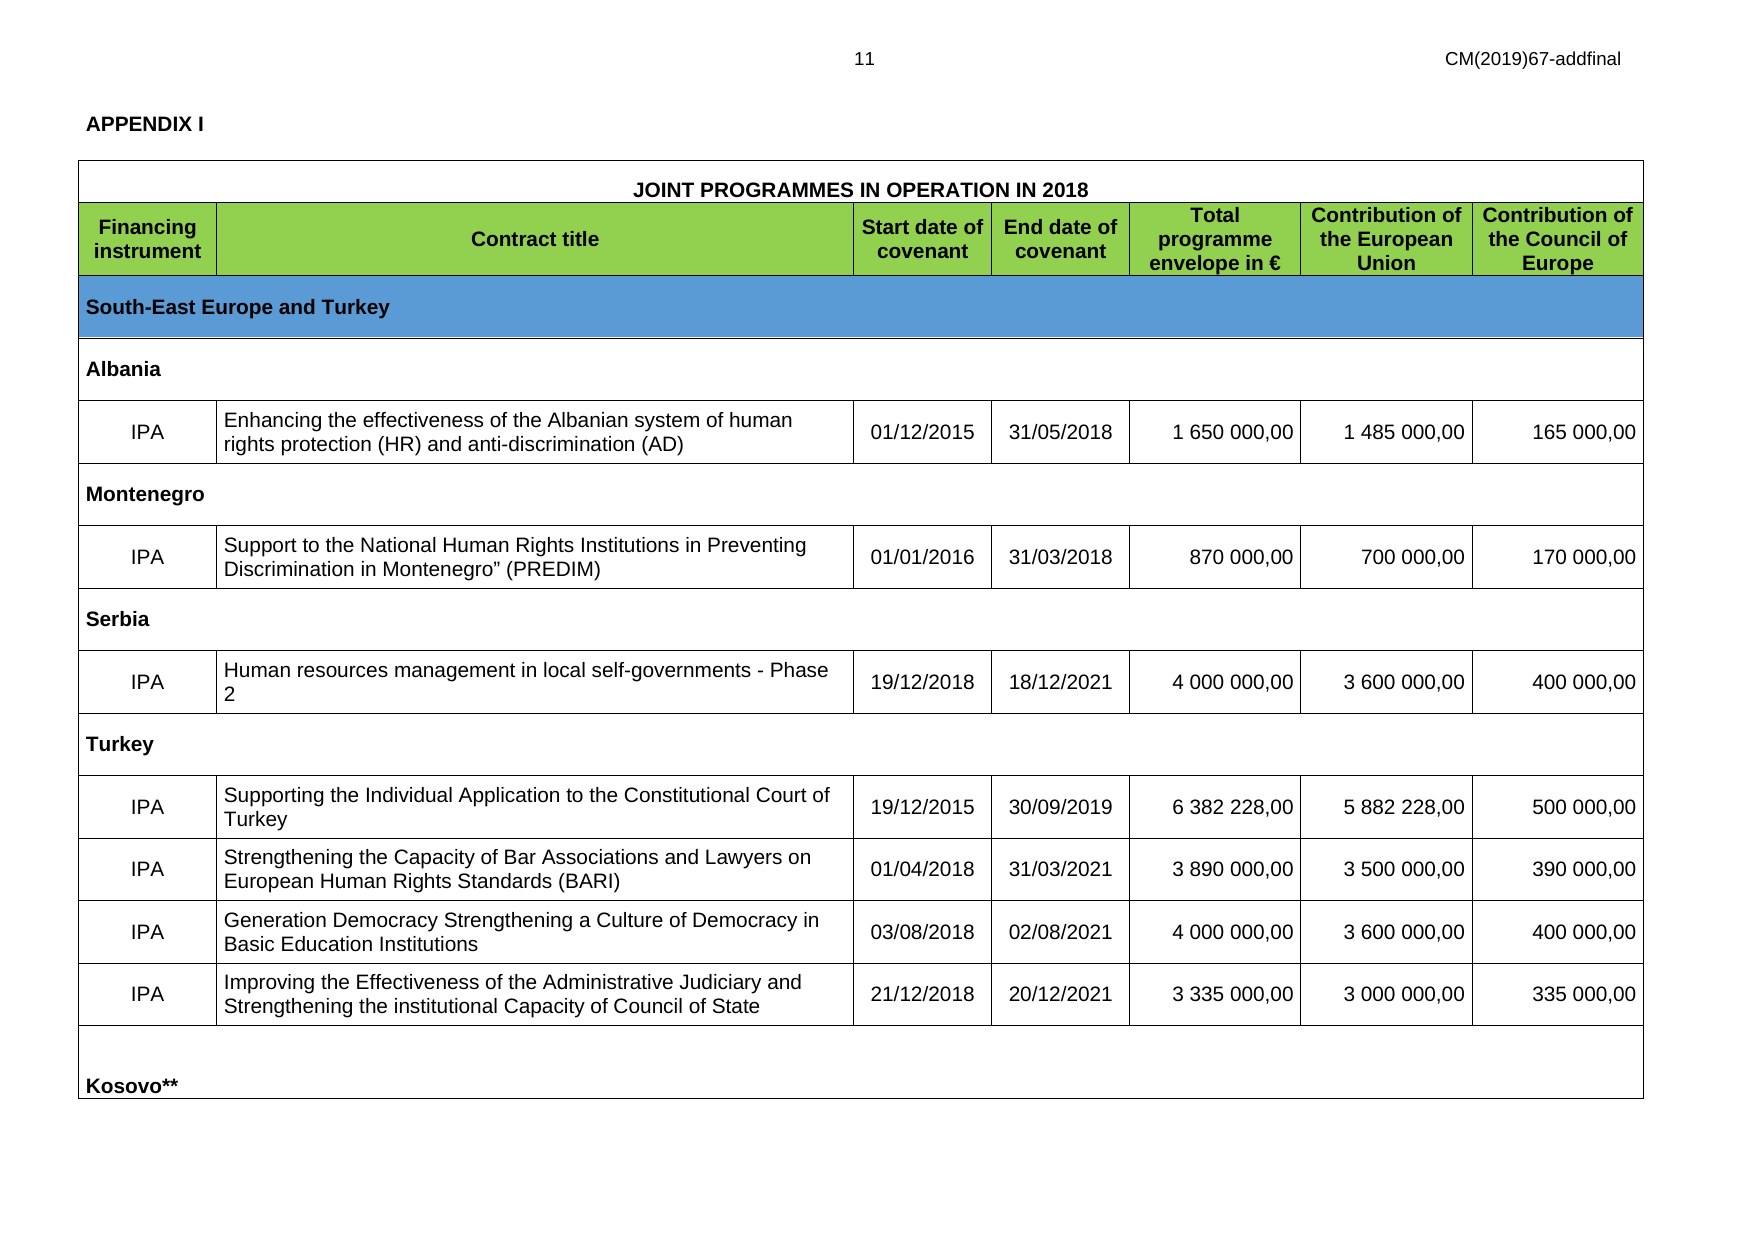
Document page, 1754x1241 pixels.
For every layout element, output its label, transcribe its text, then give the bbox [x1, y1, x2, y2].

table_cell IPA [79, 401, 216, 462]
table_cell Contract title [217, 203, 853, 275]
table_cell 02/08/2021 [992, 901, 1129, 962]
table_cell Albania [79, 339, 1643, 400]
table_cell Contribution of the Council of Europe [1473, 203, 1643, 275]
table_cell 03/08/2018 [854, 901, 991, 962]
table_cell 18/12/2021 [992, 651, 1129, 712]
table_cell Montenegro [79, 464, 1643, 525]
table_cell 335 000,00 [1473, 964, 1643, 1025]
table_cell Financing instrument [79, 203, 216, 275]
table_cell 01/01/2016 [854, 526, 991, 587]
table_cell 3 600 000,00 [1301, 651, 1472, 712]
table_cell Turkey [79, 714, 1643, 775]
table_cell IPA [79, 839, 216, 900]
table_cell 19/12/2018 [854, 651, 991, 712]
table_cell IPA [79, 526, 216, 587]
table_cell IPA [79, 651, 216, 712]
table_cell 01/04/2018 [854, 839, 991, 900]
table_cell 700 000,00 [1301, 526, 1472, 587]
table_cell Serbia [79, 589, 1643, 650]
table_cell Contribution of the European Union [1301, 203, 1472, 275]
table_cell 1 485 000,00 [1301, 401, 1472, 462]
table_cell 500 000,00 [1473, 776, 1643, 837]
table_cell 3 600 000,00 [1301, 901, 1472, 962]
table_cell 165 000,00 [1473, 401, 1643, 462]
table_cell South-East Europe and Turkey [79, 276, 1643, 337]
table_cell 1 650 000,00 [1130, 401, 1300, 462]
table_cell IPA [79, 901, 216, 962]
table_cell Generation Democracy Strengthening a Culture of Democracy in Basic Education Institutions [217, 901, 853, 962]
table_cell 01/12/2015 [854, 401, 991, 462]
table_cell 6 382 228,00 [1130, 776, 1300, 837]
table_cell 20/12/2021 [992, 964, 1129, 1025]
table_cell 3 000 000,00 [1301, 964, 1472, 1025]
table_cell 4 000 000,00 [1130, 901, 1300, 962]
table_cell Human resources management in local self-governments - Phase 2 [217, 651, 853, 712]
table_cell Improving the Effectiveness of the Administrative Judiciary and Strengthening the institutional Capacity of Council of State [217, 964, 853, 1025]
table_cell 870 000,00 [1130, 526, 1300, 587]
table_cell End date of covenant [992, 203, 1129, 275]
table_cell Supporting the Individual Application to the Constitutional Court of Turkey [217, 776, 853, 837]
table_cell 3 890 000,00 [1130, 839, 1300, 900]
table_cell 170 000,00 [1473, 526, 1643, 587]
table_cell 3 335 000,00 [1130, 964, 1300, 1025]
table_cell IPA [79, 776, 216, 837]
table_cell Total programme envelope in € [1130, 203, 1300, 275]
table_cell 400 000,00 [1473, 651, 1643, 712]
table_cell 21/12/2018 [854, 964, 991, 1025]
table_cell IPA [79, 964, 216, 1025]
table_cell 5 882 228,00 [1301, 776, 1472, 837]
table_cell 3 500 000,00 [1301, 839, 1472, 900]
table_cell 19/12/2015 [854, 776, 991, 837]
table_cell Start date of covenant [854, 203, 991, 275]
text ApPendix I [86, 112, 1651, 136]
table_header JOINT PROGRAMMES IN OPERATION IN 2018 [79, 161, 1643, 202]
table_cell 400 000,00 [1473, 901, 1643, 962]
table_cell 4 000 000,00 [1130, 651, 1300, 712]
table_cell 31/03/2018 [992, 526, 1129, 587]
table_cell Strengthening the Capacity of Bar Associations and Lawyers on European Human Rights Standards (BARI) [217, 839, 853, 900]
table_cell 30/09/2019 [992, 776, 1129, 837]
table_cell 31/05/2018 [992, 401, 1129, 462]
table_cell Enhancing the effectiveness of the Albanian system of human rights protection (HR) and anti-discrimination (AD) [217, 401, 853, 462]
table_cell 31/03/2021 [992, 839, 1129, 900]
table_cell Kosovo** [79, 1026, 1643, 1098]
table_cell Support to the National Human Rights Institutions in Preventing Discrimination in Montenegro” (PREDIM) [217, 526, 853, 587]
table_cell 390 000,00 [1473, 839, 1643, 900]
